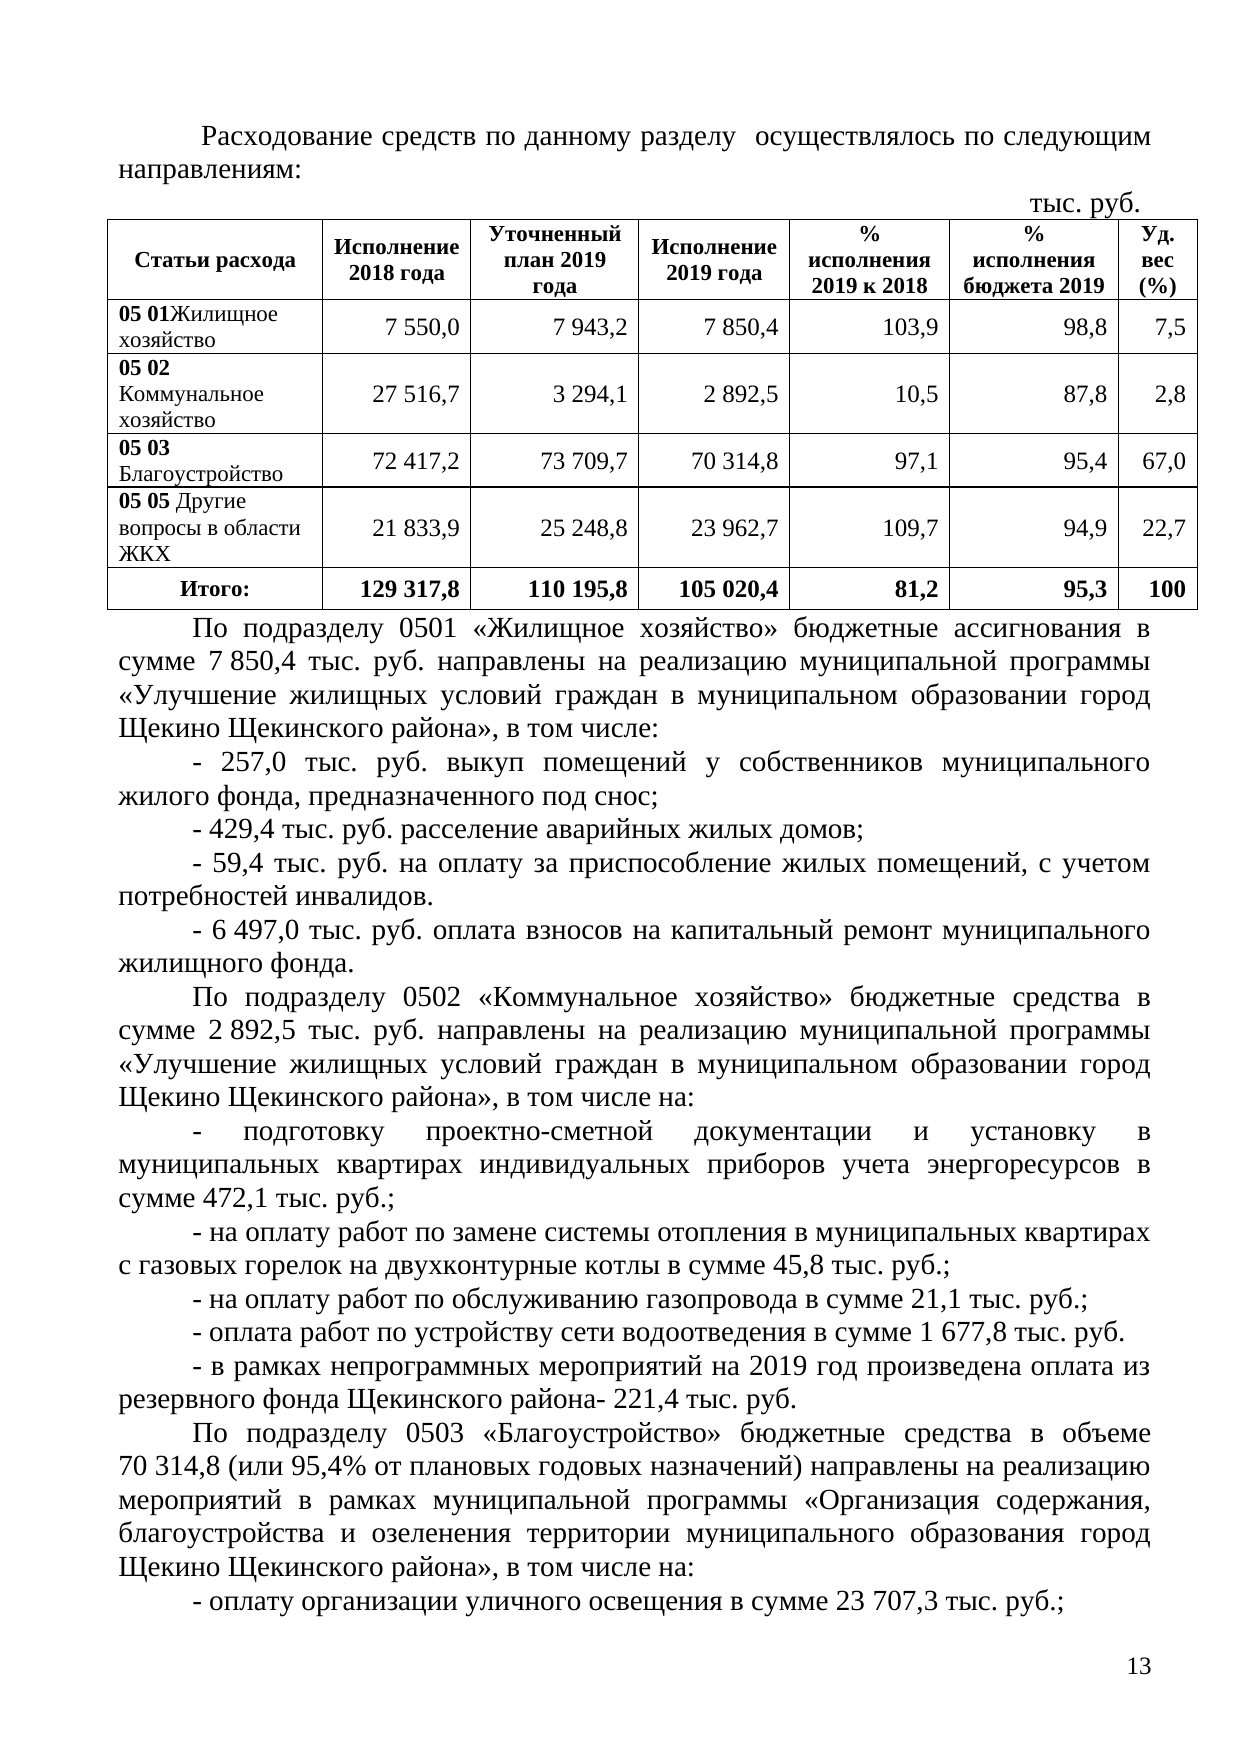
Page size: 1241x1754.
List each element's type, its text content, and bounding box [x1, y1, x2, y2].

text - оплата работ по устройству сети водоотведения в сумме 1 677,8 тыс. руб. [118, 1314, 1152, 1348]
table_cell 110 195,8 [471, 568, 638, 609]
text - в рамках непрограммных мероприятий на 2019 год произведена оплата из резервного фонда Щекинского района- 221,4 тыс. руб. [118, 1348, 1152, 1415]
table_cell 73 709,7 [471, 434, 638, 486]
text Расходование средств по данному разделу осуществлялось по следующим направлениям: [118, 118, 1152, 185]
table_header Уд. вес (%) [1119, 220, 1197, 299]
table_cell 94,9 [950, 488, 1118, 567]
table_cell 23 962,7 [639, 488, 789, 567]
text - 6 497,0 тыс. руб. оплата взносов на капитальный ремонт муниципального жилищного фонда. [118, 912, 1152, 979]
table_cell 3 294,1 [471, 354, 638, 433]
table_header Уточненный план 2019 года [471, 220, 638, 299]
table_cell 97,1 [790, 434, 949, 486]
table_cell 95,3 [950, 568, 1118, 609]
text - на оплату работ по замене системы отопления в муниципальных квартирах с газовых горелок на двухконтурные котлы в сумме 45,8 тыс. руб.; [118, 1214, 1152, 1281]
table_cell 67,0 [1119, 434, 1197, 486]
table_cell 21 833,9 [323, 488, 470, 567]
table_header Статьи расхода [108, 220, 322, 299]
text По подразделу 0501 «Жилищное хозяйство» бюджетные ассигнования в сумме 7 850,4 тыс. руб. направлены на реализацию муниципальной программы «Улучшение жилищных условий граждан в муниципальном образовании город Щекино Щекинского района», в том числе: [118, 610, 1152, 744]
table_cell 7 850,4 [639, 300, 789, 353]
text тыс. руб. [118, 185, 1152, 219]
table_cell 05 01Жилищное хозяйство [108, 300, 322, 353]
table_cell 95,4 [950, 434, 1118, 486]
table_cell 27 516,7 [323, 354, 470, 433]
table_cell 25 248,8 [471, 488, 638, 567]
table_cell 05 05 Другие вопросы в области ЖКХ [108, 488, 322, 567]
table_cell 105 020,4 [639, 568, 789, 609]
table_cell 10,5 [790, 354, 949, 433]
text - на оплату работ по обслуживанию газопровода в сумме 21,1 тыс. руб.; [118, 1281, 1152, 1314]
table_header % исполнения 2019 к 2018 [790, 220, 949, 299]
text - 257,0 тыс. руб. выкуп помещений у собственников муниципального жилого фонда, предназначенного под снос; [118, 744, 1152, 811]
table_cell 7 943,2 [471, 300, 638, 353]
table_cell 98,8 [950, 300, 1118, 353]
text - оплату организации уличного освещения в сумме 23 707,3 тыс. руб.; [118, 1583, 1152, 1616]
table_cell 87,8 [950, 354, 1118, 433]
table_header Исполнение 2019 года [639, 220, 789, 299]
table_cell 70 314,8 [639, 434, 789, 486]
table_cell 109,7 [790, 488, 949, 567]
table_cell 22,7 [1119, 488, 1197, 567]
table_cell Итого: [108, 568, 322, 609]
text - 59,4 тыс. руб. на оплату за приспособление жилых помещений, с учетом потребностей инвалидов. [118, 845, 1152, 912]
table_cell 81,2 [790, 568, 949, 609]
table_cell 103,9 [790, 300, 949, 353]
table_cell 100 [1119, 568, 1197, 609]
table_cell 05 02 Коммунальное хозяйство [108, 354, 322, 433]
table_cell 2 892,5 [639, 354, 789, 433]
table_cell 129 317,8 [323, 568, 470, 609]
text По подразделу 0503 «Благоустройство» бюджетные средства в объеме 70 314,8 (или 95,4% от плановых годовых назначений) направлены на реализацию мероприятий в рамках муниципальной программы «Организация содержания, благоустройства и озеленения территории муниципального образования город Щекино Щекинского района», в том числе на: [118, 1415, 1152, 1583]
table_header % исполнения бюджета 2019 [950, 220, 1118, 299]
text По подразделу 0502 «Коммунальное хозяйство» бюджетные средства в сумме 2 892,5 тыс. руб. направлены на реализацию муниципальной программы «Улучшение жилищных условий граждан в муниципальном образовании город Щекино Щекинского района», в том числе на: [118, 979, 1152, 1113]
table_cell 72 417,2 [323, 434, 470, 486]
text - 429,4 тыс. руб. расселение аварийных жилых домов; [118, 811, 1152, 845]
table_header Исполнение 2018 года [323, 220, 470, 299]
table_cell 05 03 Благоустройство [108, 434, 322, 486]
table_cell 2,8 [1119, 354, 1197, 433]
table_cell 7 550,0 [323, 300, 470, 353]
table_cell 7,5 [1119, 300, 1197, 353]
text - подготовку проектно-сметной документации и установку в муниципальных квартирах индивидуальных приборов учета энергоресурсов в сумме 472,1 тыс. руб.; [118, 1113, 1152, 1214]
